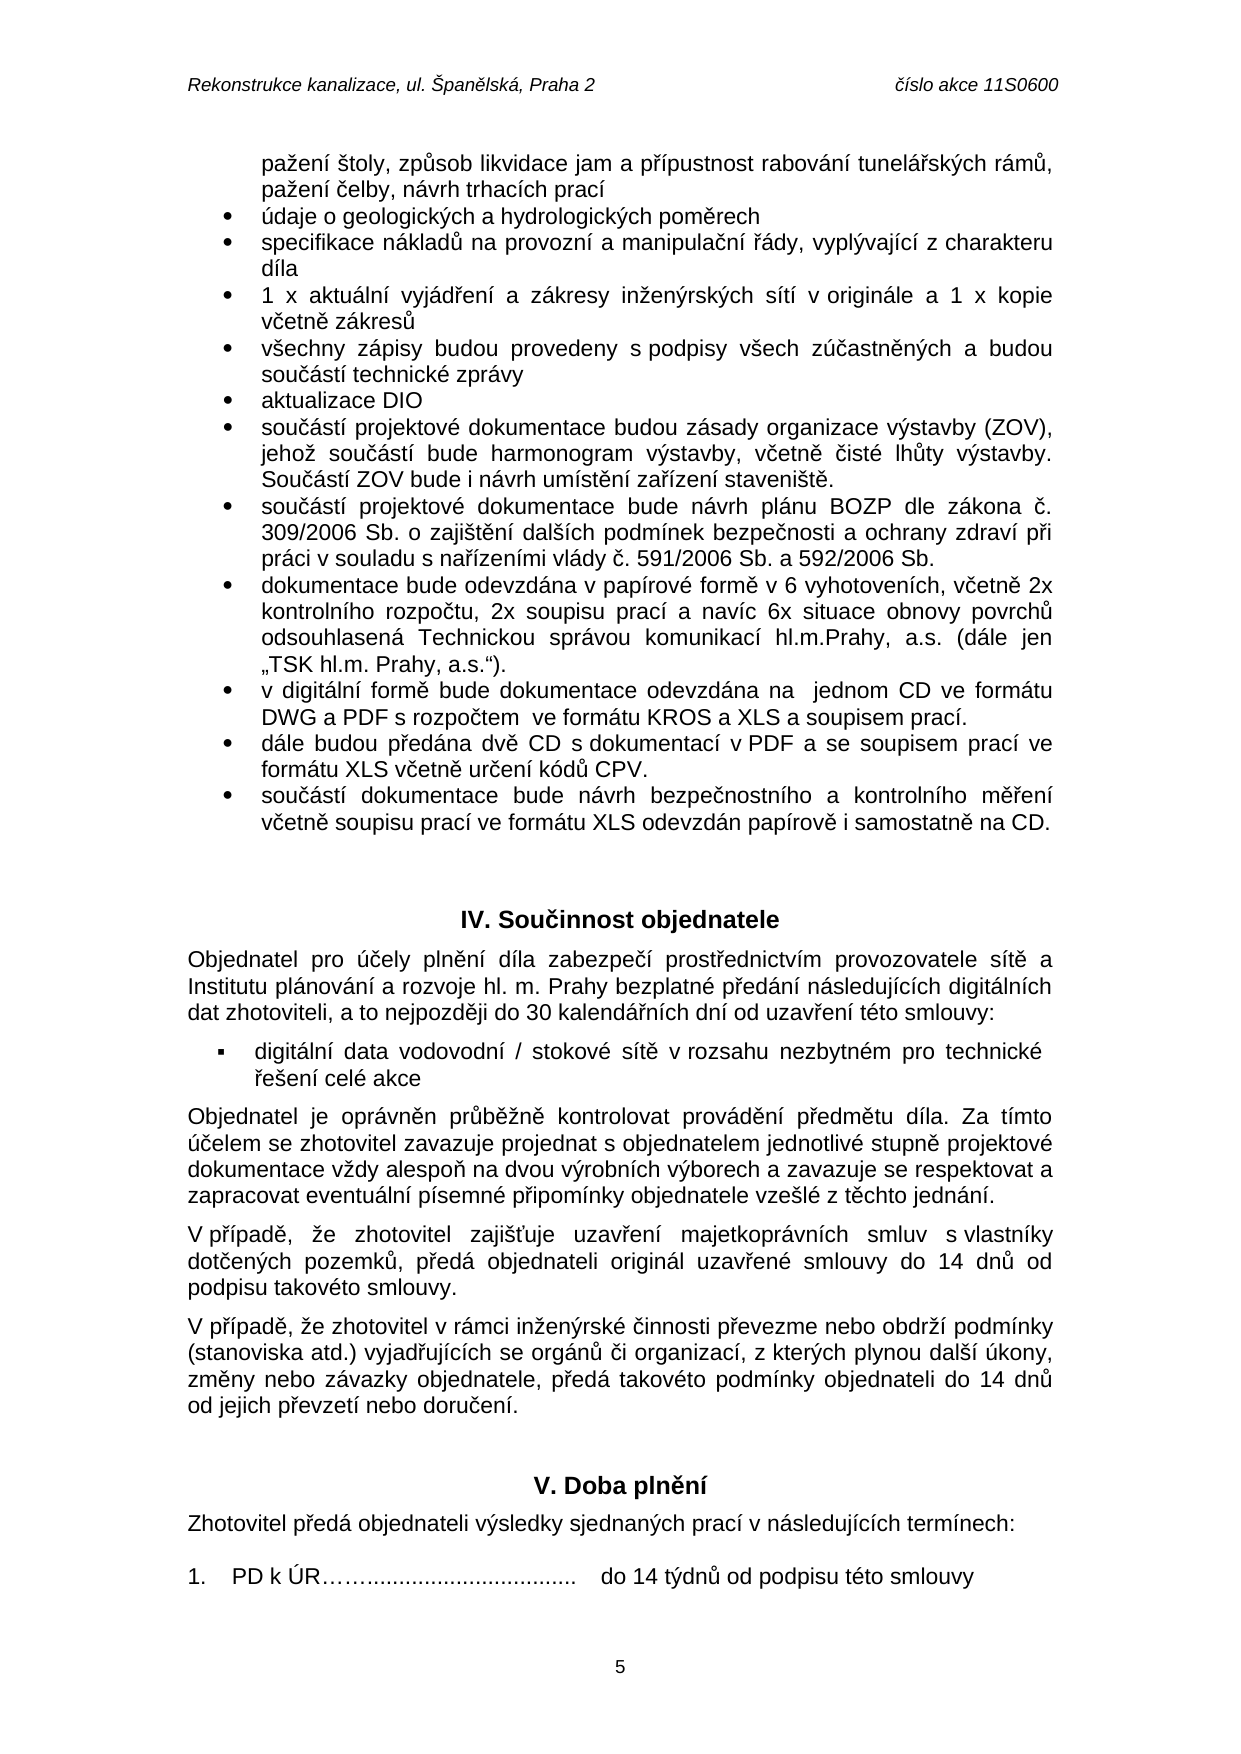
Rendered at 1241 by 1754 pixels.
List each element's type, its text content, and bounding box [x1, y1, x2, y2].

list součástí dokumentace bude návrh bezpečnostního a kontrolního měření včetně soupisu prací ve formátu XLS odevzdán papírově i samostatně na CD. [223, 782, 1053, 835]
list všechny zápisy budou provedeny s podpisy všech zúčastněných a budou součástí technické zprávy [223, 334, 1053, 387]
list PD k ÚR……................................. do 14 týdnů od podpisu této smlouvy [187, 1563, 1053, 1589]
text Objednatel pro účely plnění díla zabezpečí prostřednictvím provozovatele sítě a Institutu plánování a rozvoje hl. m. Prahy bezplatné předání následujících digitálních dat zhotoviteli, a to nejpozději do 30 kalendářních dní od uzavření této smlouvy: [187, 946, 1053, 1026]
text Zhotovitel předá objednateli výsledky sjednaných prací v následujících termínech: [187, 1510, 1053, 1536]
list v digitální formě bude dokumentace odevzdána na jednom CD ve formátu DWG a PDF s rozpočtem ve formátu KROS a XLS a soupisem prací. [223, 677, 1053, 730]
list aktualizace DIO [224, 387, 1053, 413]
list specifikace nákladů na provozní a manipulační řády, vyplývající z charakteru díla [223, 229, 1053, 282]
list údaje o geologických a hydrologických poměrech [223, 203, 1053, 229]
list 1 x aktuální vyjádření a zákresy inženýrských sítí v originále a 1 x kopie včetně zákresů [223, 282, 1053, 334]
list součástí projektové dokumentace budou zásady organizace výstavby (ZOV), jehož součástí bude harmonogram výstavby, včetně čisté lhůty výstavby. Součástí ZOV bude i návrh umístění zařízení staveniště. [224, 413, 1053, 493]
text V případě, že zhotovitel v rámci inženýrské činnosti převezme nebo obdrží podmínky (stanoviska atd.) vyjadřujících se orgánů či organizací, z kterých plynou další úkony, změny nebo závazky objednatele, předá takovéto podmínky objednateli do 14 dnů od jejich převzetí nebo doručení. [187, 1313, 1053, 1418]
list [223, 150, 1053, 203]
text Objednatel je oprávněn průběžně kontrolovat provádění předmětu díla. Za tímto účelem se zhotovitel zavazuje projednat s objednatelem jednotlivé stupně projektové dokumentace vždy alespoň na dvou výrobních výborech a zavazuje se respektovat a zapracovat eventuální písemné připomínky objednatele vzešlé z těchto jednání. [187, 1103, 1053, 1209]
text IV. Součinnost objednatele [187, 905, 1053, 934]
list součástí projektové dokumentace bude návrh plánu BOZP dle zákona č. 309/2006 Sb. o zajištění dalších podmínek bezpečnosti a ochrany zdraví při práci v souladu s nařízeními vlády č. 591/2006 Sb. a 592/2006 Sb. [223, 493, 1053, 572]
text V případě, že zhotovitel zajišťuje uzavření majetkoprávních smluv s vlastníky dotčených pozemků, předá objednateli originál uzavřené smlouvy do 14 dnů od podpisu takovéto smlouvy. [187, 1221, 1053, 1300]
list dokumentace bude odevzdána v papírové formě v 6 vyhotoveních, včetně 2x kontrolního rozpočtu, 2x soupisu prací a navíc 6x situace obnovy povrchů odsouhlasená Technickou správou komunikací hl.m.Prahy, a.s. (dále jen „TSK hl.m. Prahy, a.s.“). [223, 572, 1053, 677]
text V. Doba plnění [187, 1471, 1053, 1500]
list dále budou předána dvě CD s dokumentací v PDF a se soupisem prací ve formátu XLS včetně určení kódů CPV. [223, 730, 1053, 782]
list digitální data vodovodní / stokové sítě v rozsahu nezbytném pro technické řešení celé akce [217, 1038, 1053, 1091]
